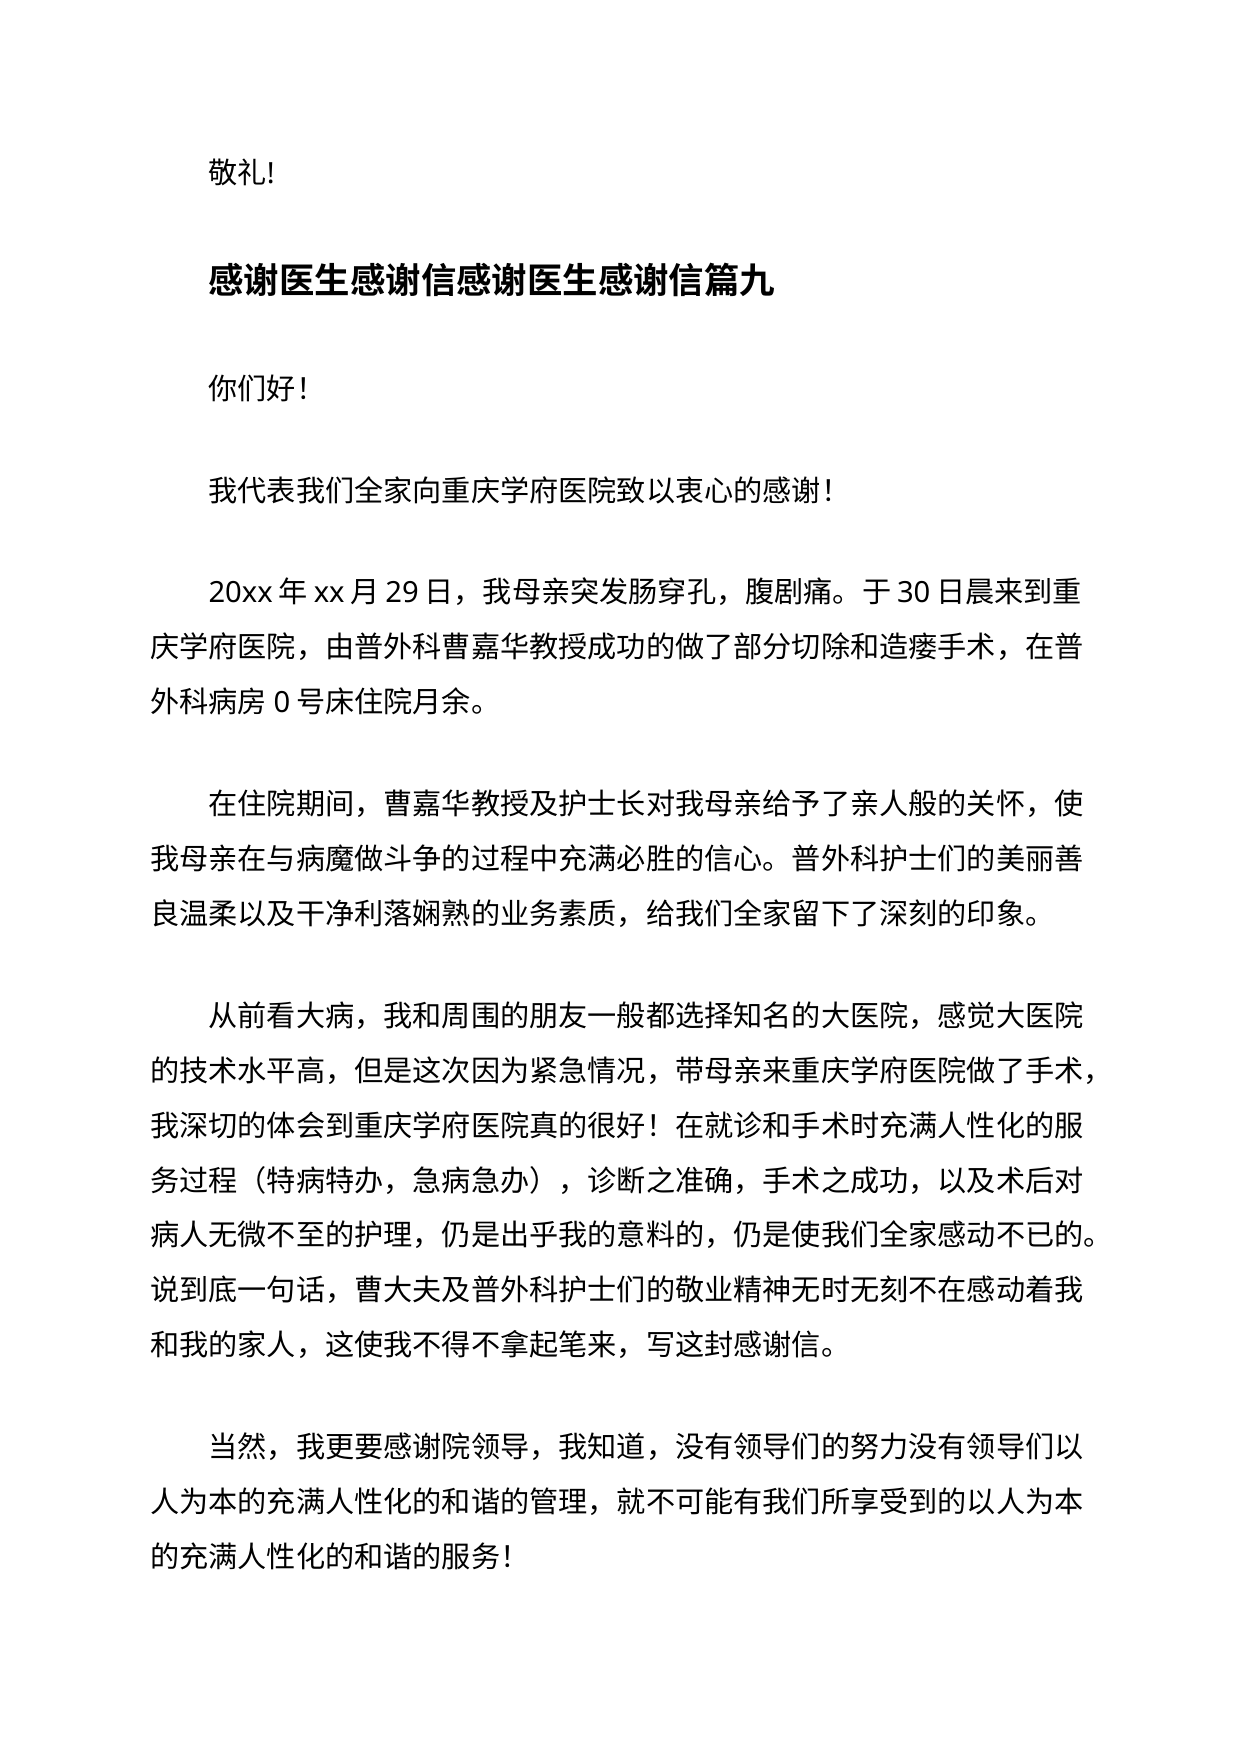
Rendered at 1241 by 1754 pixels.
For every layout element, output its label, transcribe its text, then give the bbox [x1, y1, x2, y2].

text 敬礼! [150, 150, 1090, 192]
text 在住院期间，曹嘉华教授及护士长对我母亲给予了亲人般的关怀，使我母亲在与病魔做斗争的过程中充满必胜的信心。普外科护士们的美丽善良温柔以及干净利落娴熟的业务素质，给我们全家留下了深刻的印象。 [150, 781, 1090, 933]
text 从前看大病，我和周围的朋友一般都选择知名的大医院，感觉大医院的技术水平高，但是这次因为紧急情况，带母亲来重庆学府医院做了手术，我深切的体会到重庆学府医院真的很好！在就诊和手术时充满人性化的服务过程（特病特办，急病急办），诊断之准确，手术之成功，以及术后对病人无微不至的护理，仍是出乎我的意料的，仍是使我们全家感动不已的。说到底一句话，曹大夫及普外科护士们的敬业精神无时无刻不在感动着我和我的家人，这使我不得不拿起笔来，写这封感谢信。 [150, 992, 1090, 1364]
text 当然，我更要感谢院领导，我知道，没有领导们的努力没有领导们以人为本的充满人性化的和谐的管理，就不可能有我们所享受到的以人为本的充满人性化的和谐的服务！ [150, 1423, 1090, 1576]
text 你们好！ [150, 365, 1090, 408]
text 感谢医生感谢信感谢医生感谢信篇九 [150, 252, 1090, 303]
text 20xx年xx月29日，我母亲突发肠穿孔，腹剧痛。于30日晨来到重庆学府医院，由普外科曹嘉华教授成功的做了部分切除和造瘘手术，在普外科病房 0号床住院月余。 [150, 569, 1090, 721]
text 我代表我们全家向重庆学府医院致以衷心的感谢！ [150, 467, 1090, 509]
